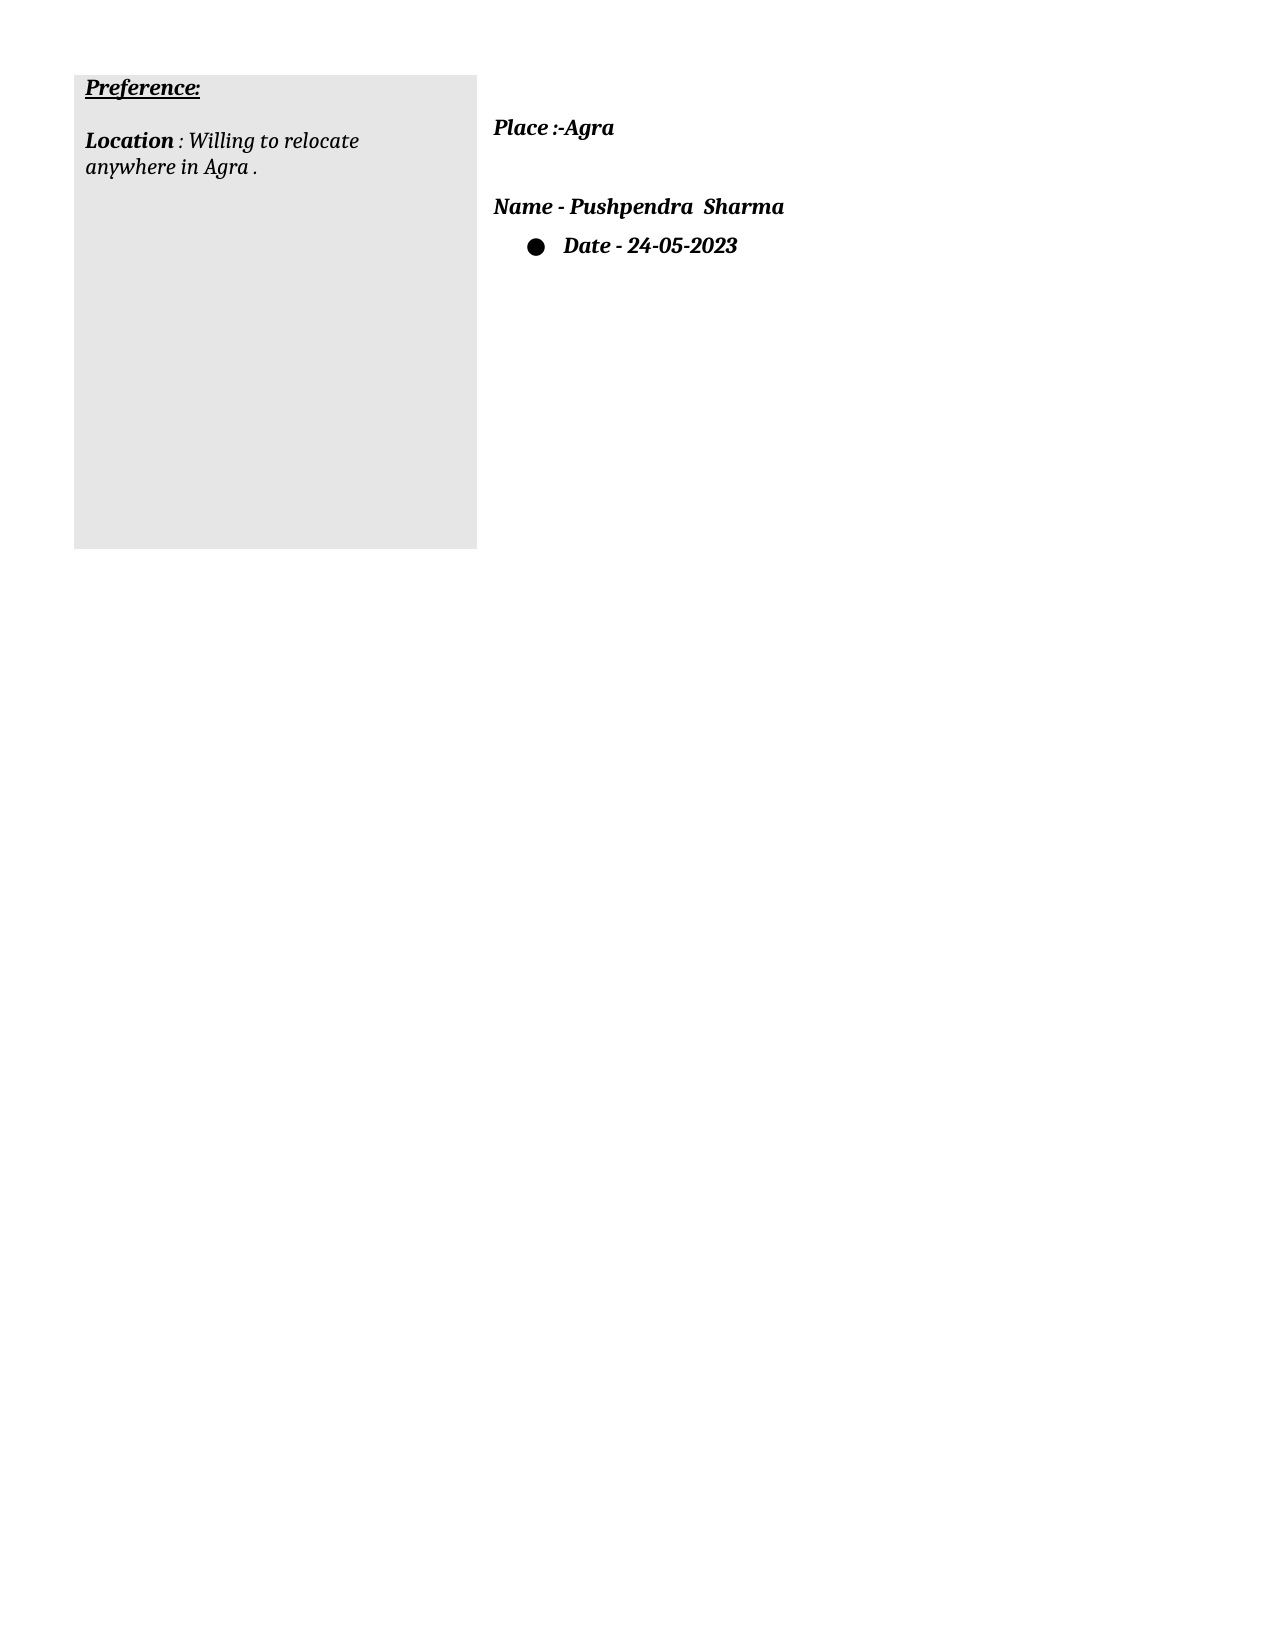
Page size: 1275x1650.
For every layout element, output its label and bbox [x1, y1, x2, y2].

table_header [477, 75, 1171, 549]
table_header [74, 75, 477, 549]
